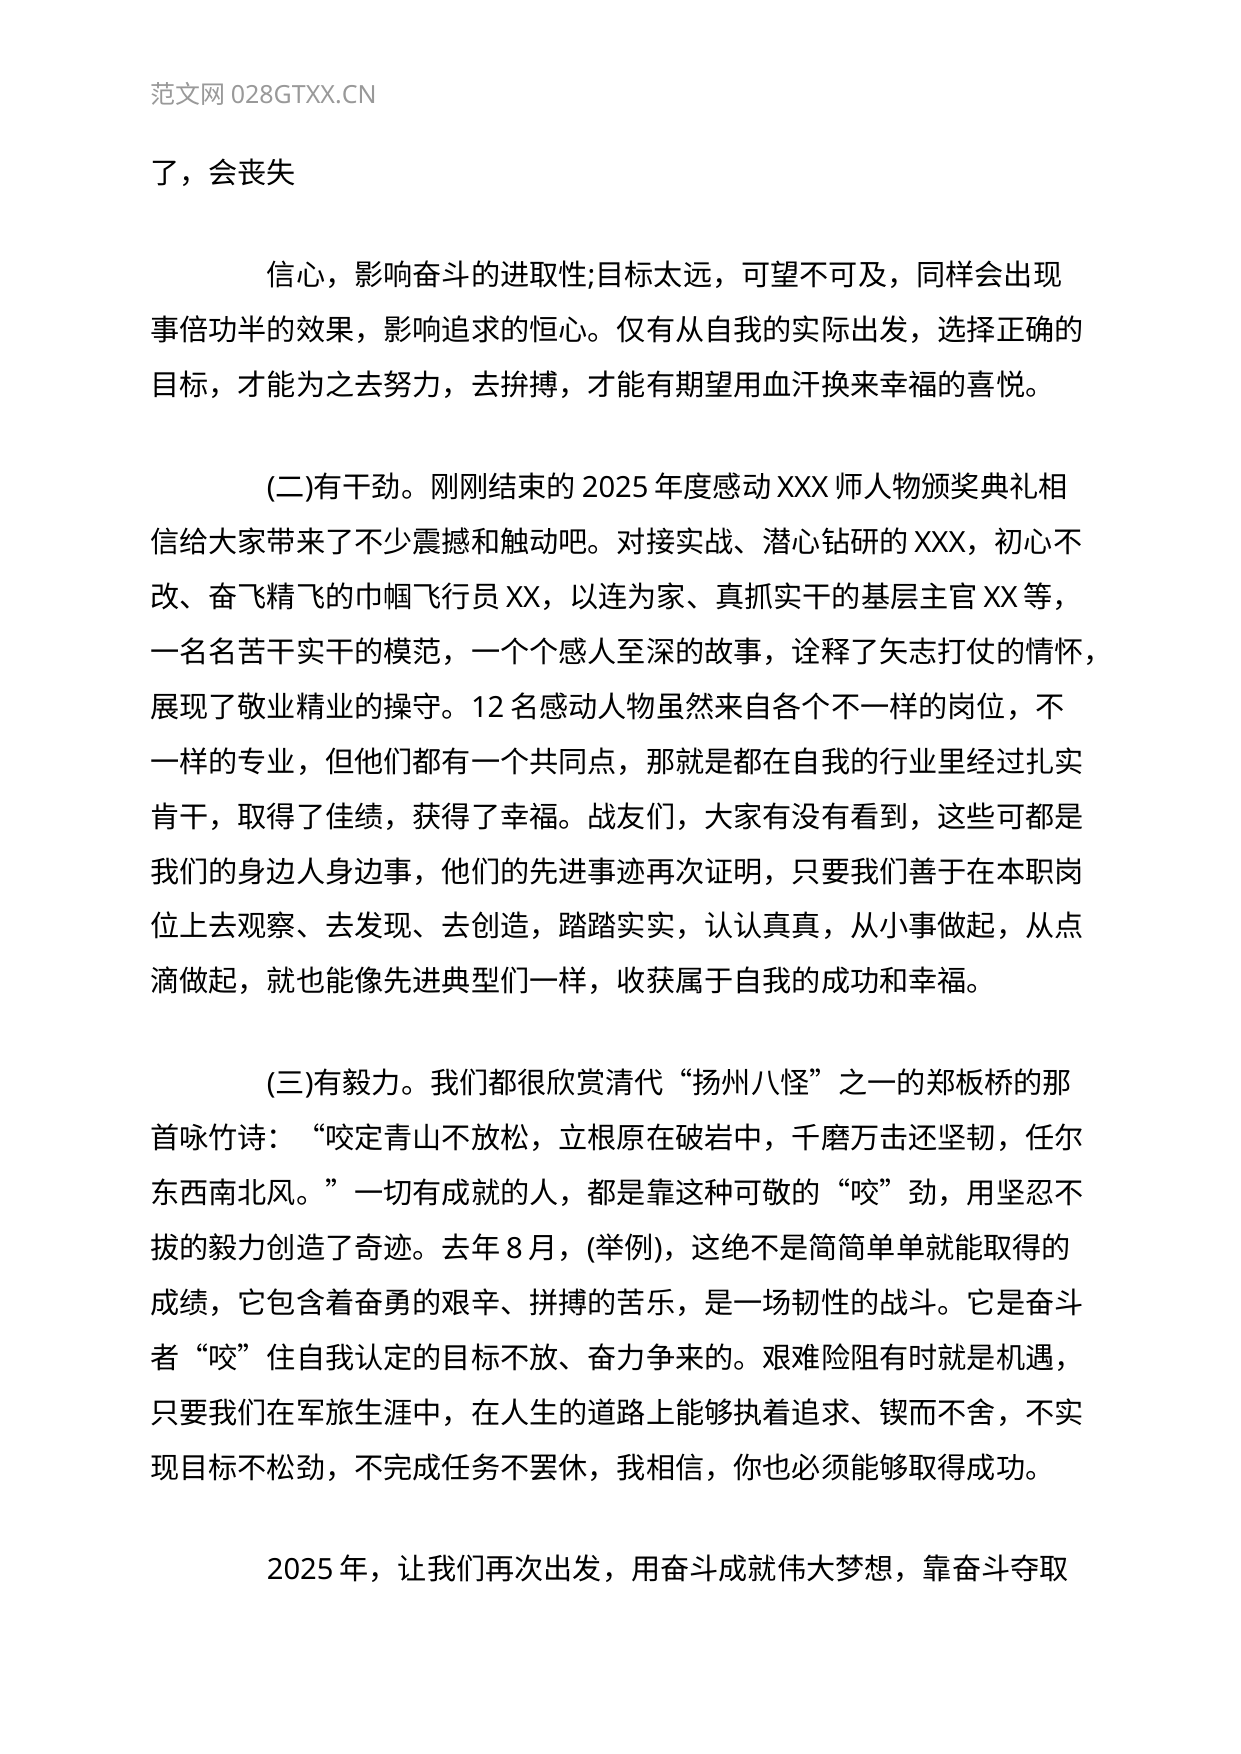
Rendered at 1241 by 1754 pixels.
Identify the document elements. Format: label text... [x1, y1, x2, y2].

text (二)有干劲。刚刚结束的2025年度感动XXX师人物颁奖典礼相信给大家带来了不少震撼和触动吧。对接实战、潜心钻研的XXX，初心不改、奋飞精飞的巾帼飞行员XX，以连为家、真抓实干的基层主官XX等，一名名苦干实干的模范，一个个感人至深的故事，诠释了矢志打仗的情怀，展现了敬业精业的操守。12名感动人物虽然来自各个不一样的岗位，不一样的专业，但他们都有一个共同点，那就是都在自我的行业里经过扎实肯干，取得了佳绩，获得了幸福。战友们，大家有没有看到，这些可都是我们的身边人身边事，他们的先进事迹再次证明，只要我们善于在本职岗位上去观察、去发现、去创造，踏踏实实，认认真真，从小事做起，从点滴做起，就也能像先进典型们一样，收获属于自我的成功和幸福。 [150, 463, 1090, 1000]
text 信心，影响奋斗的进取性;目标太远，可望不可及，同样会出现事倍功半的效果，影响追求的恒心。仅有从自我的实际出发，选择正确的目标，才能为之去努力，去拚搏，才能有期望用血汗换来幸福的喜悦。 [150, 252, 1090, 404]
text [150, 150, 1090, 192]
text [150, 1546, 1090, 1588]
text (三)有毅力。我们都很欣赏清代“扬州八怪”之一的郑板桥的那首咏竹诗：“咬定青山不放松，立根原在破岩中，千磨万击还坚韧，任尔东西南北风。”一切有成就的人，都是靠这种可敬的“咬”劲，用坚忍不拔的毅力创造了奇迹。去年8月，(举例)，这绝不是简简单单就能取得的成绩，它包含着奋勇的艰辛、拼搏的苦乐，是一场韧性的战斗。它是奋斗者“咬”住自我认定的目标不放、奋力争来的。艰难险阻有时就是机遇，只要我们在军旅生涯中，在人生的道路上能够执着追求、锲而不舍，不实现目标不松劲，不完成任务不罢休，我相信，你也必须能够取得成功。 [150, 1060, 1090, 1486]
